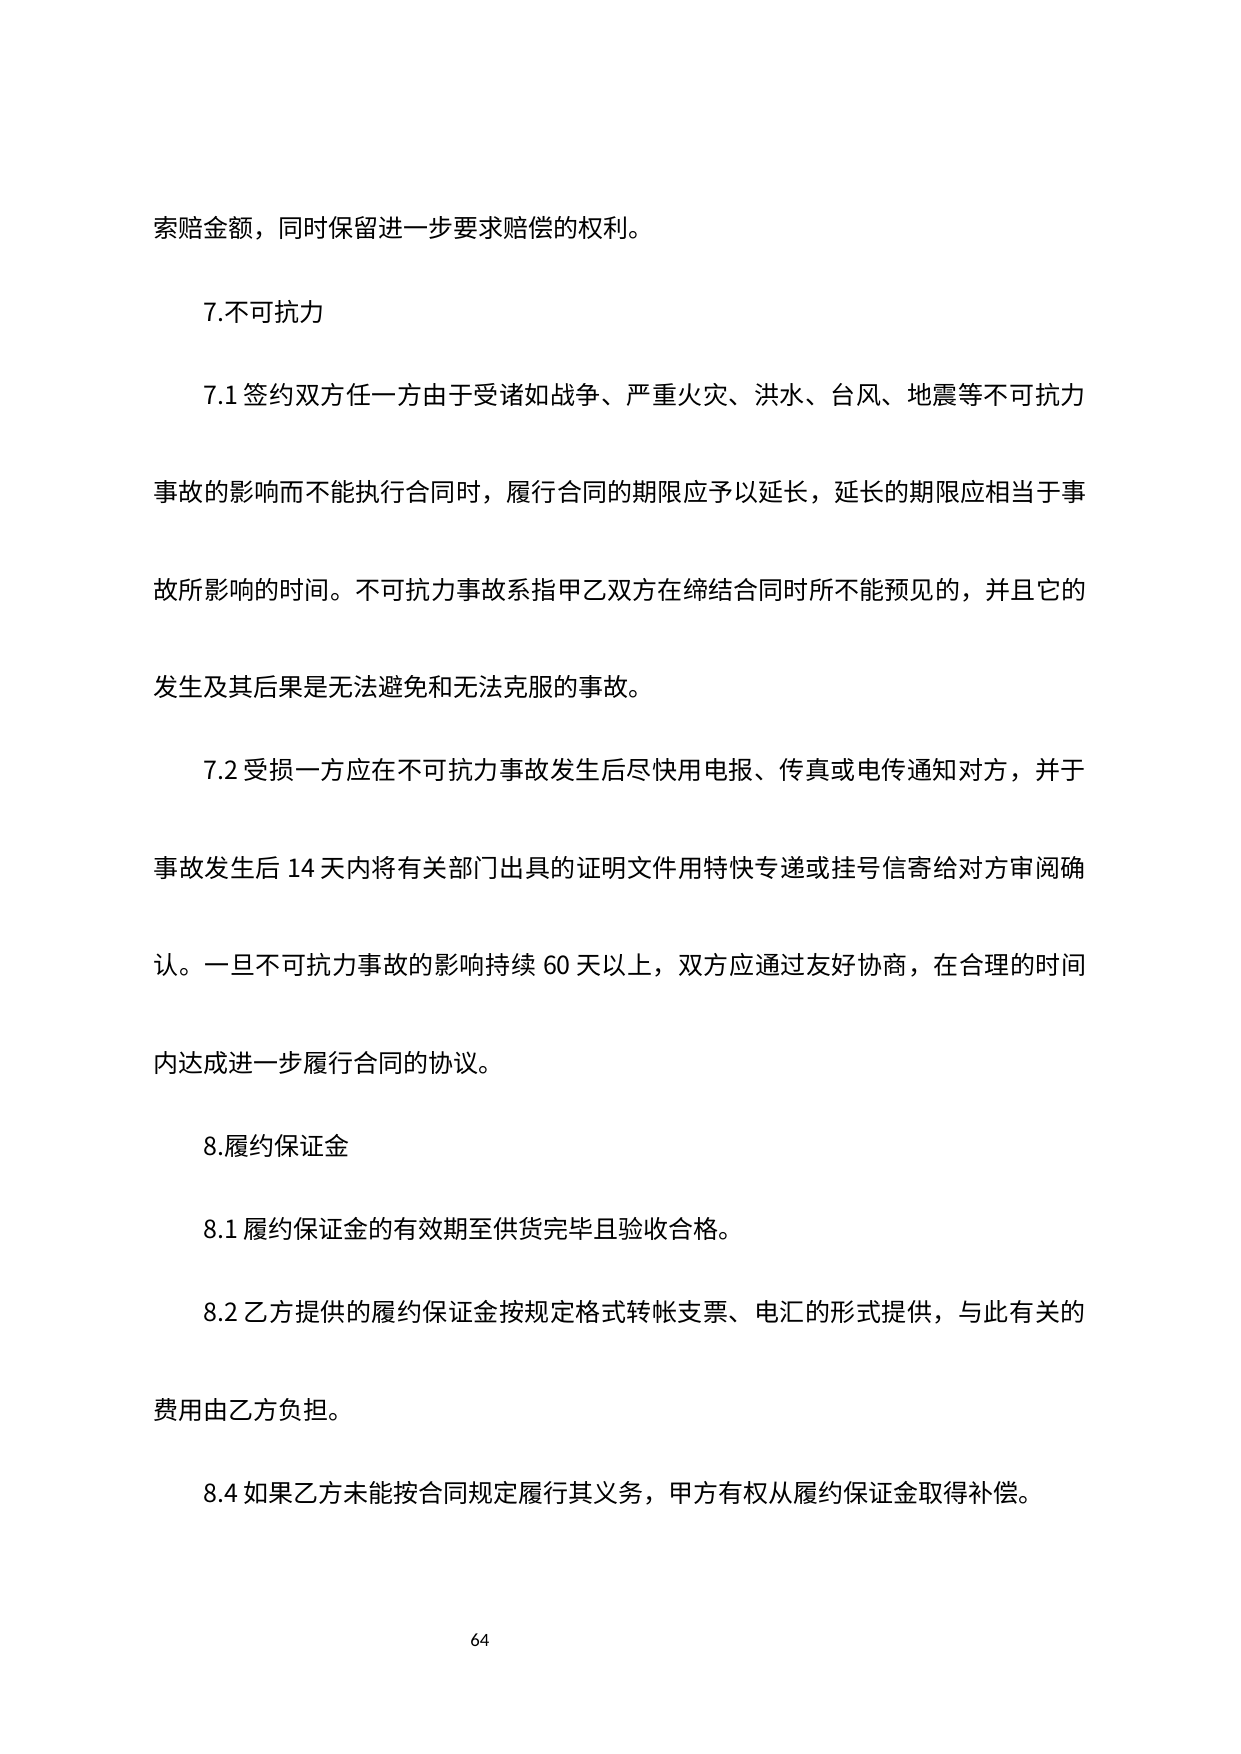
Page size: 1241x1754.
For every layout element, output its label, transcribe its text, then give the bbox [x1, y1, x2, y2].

text 8.1履约保证金的有效期至供货完毕且验收合格。 [153, 1195, 1087, 1260]
text 7.1签约双方任一方由于受诸如战争、严重火灾、洪水、台风、地震等不可抗力事故的影响而不能执行合同时，履行合同的期限应予以延长，延长的期限应相当于事故所影响的时间。不可抗力事故系指甲乙双方在缔结合同时所不能预见的，并且它的发生及其后果是无法避免和无法克服的事故。 [153, 361, 1087, 718]
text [153, 194, 1087, 259]
text 8.4如果乙方未能按合同规定履行其义务，甲方有权从履约保证金取得补偿。 [153, 1459, 1087, 1524]
text 7.不可抗力 [153, 278, 1087, 343]
text 8.2乙方提供的履约保证金按规定格式转帐支票、电汇的形式提供，与此有关的费用由乙方负担。 [153, 1278, 1087, 1441]
text 8.履约保证金 [153, 1112, 1087, 1177]
text 7.2受损一方应在不可抗力事故发生后尽快用电报、传真或电传通知对方，并于事故发生后 14天内将有关部门出具的证明文件用特快专递或挂号信寄给对方审阅确认。一旦不可抗力事故的影响持续 60天以上，双方应通过友好协商，在合理的时间内达成进一步履行合同的协议。 [153, 736, 1087, 1094]
